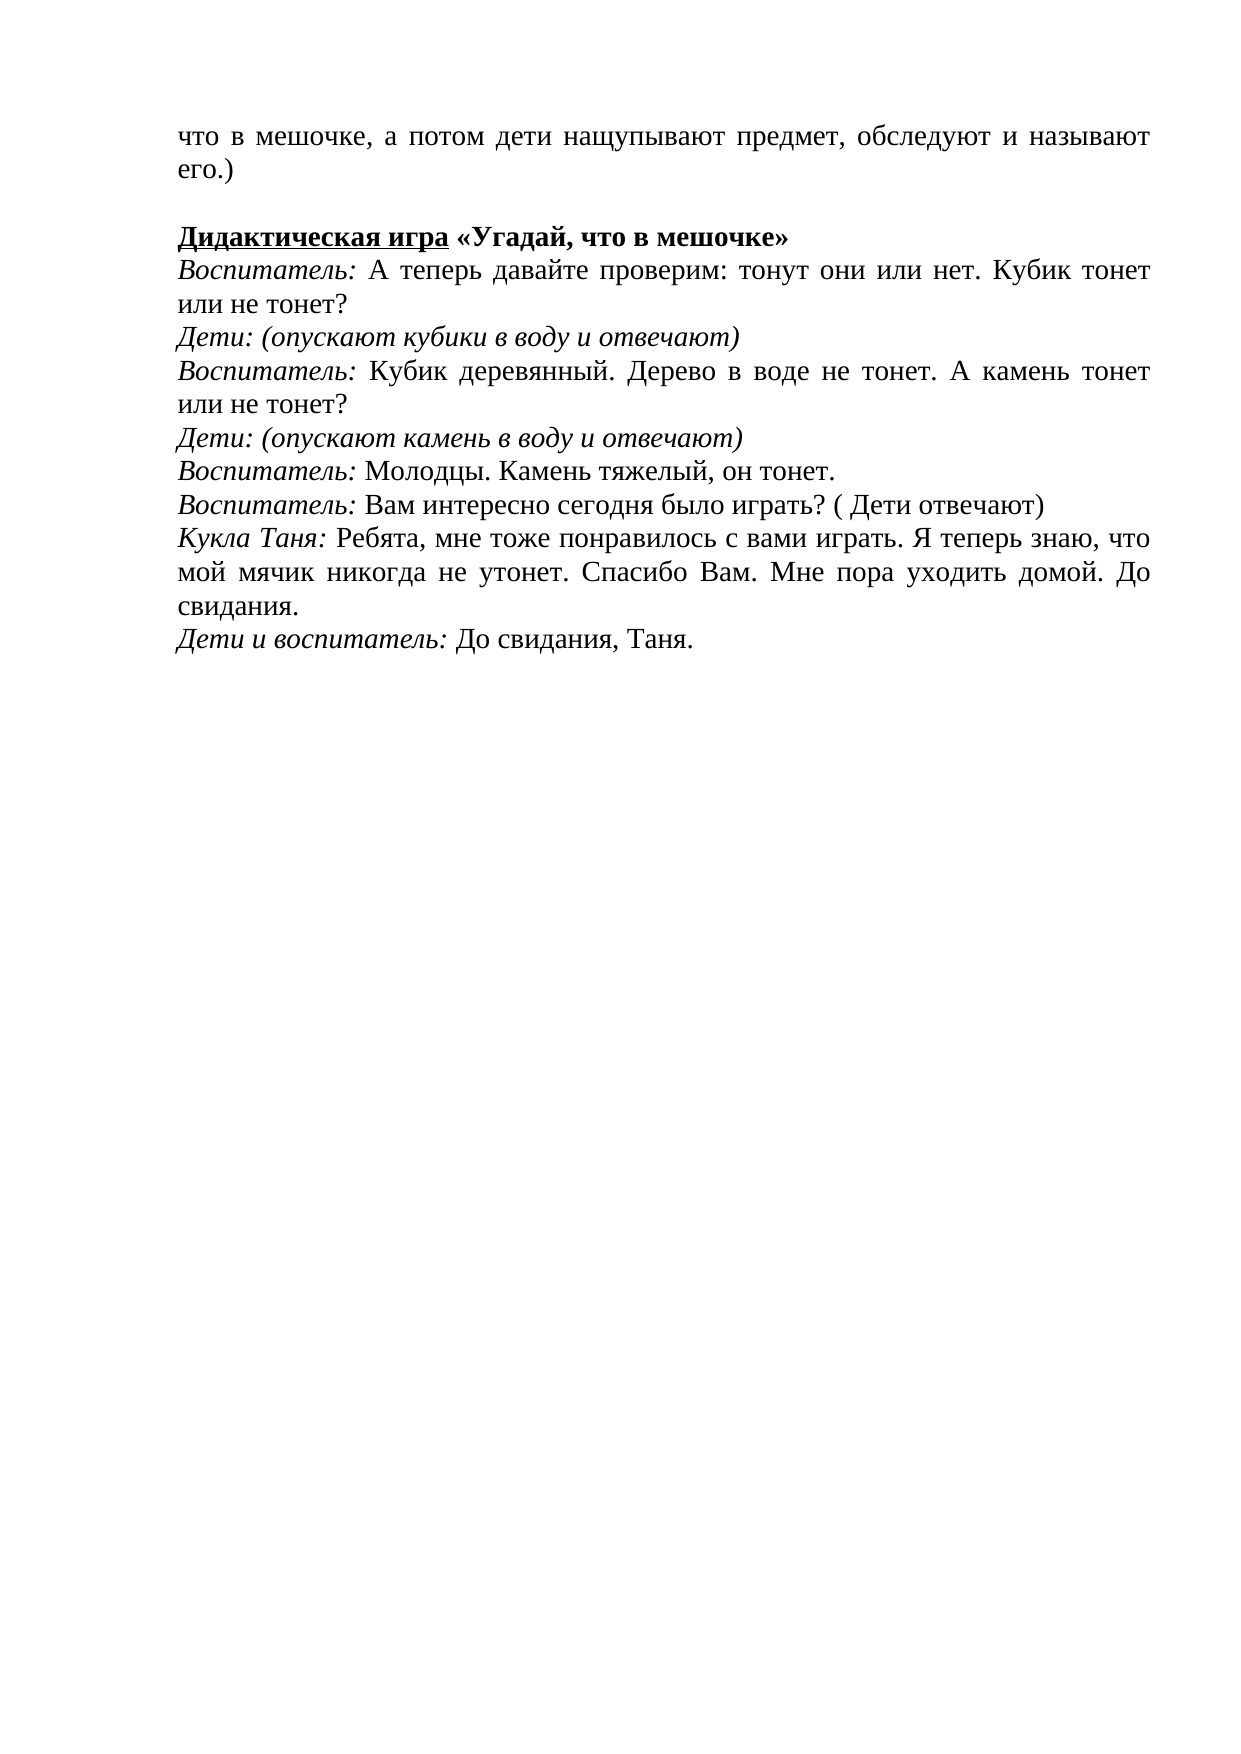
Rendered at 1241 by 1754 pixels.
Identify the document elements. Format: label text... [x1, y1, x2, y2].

text Дидактическая игра «Угадай, что в мешочке» [177, 219, 1152, 252]
text Воспитатель: Кубик деревянный. Дерево в воде не тонет. А камень тонет или не тонет? [177, 353, 1152, 420]
text Воспитатель: Вам интересно сегодня было играть? ( Дети отвечают) [177, 487, 1152, 521]
text Дети: (опускают кубики в воду и отвечают) [177, 319, 1152, 353]
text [177, 118, 1152, 185]
text Воспитатель: А теперь давайте проверим: тонут они или нет. Кубик тонет или не тонет? [177, 252, 1152, 319]
text Дети: (опускают камень в воду и отвечают) [177, 420, 1152, 453]
text Дети и воспитатель: До свидания, Таня. [177, 621, 1152, 655]
text Кукла Таня: Ребята, мне тоже понравилось с вами играть. Я теперь знаю, что мой мячик никогда не утонет. Спасибо Вам. Мне пора уходить домой. До свидания. [177, 521, 1152, 621]
text Воспитатель: Молодцы. Камень тяжелый, он тонет. [177, 453, 1152, 487]
